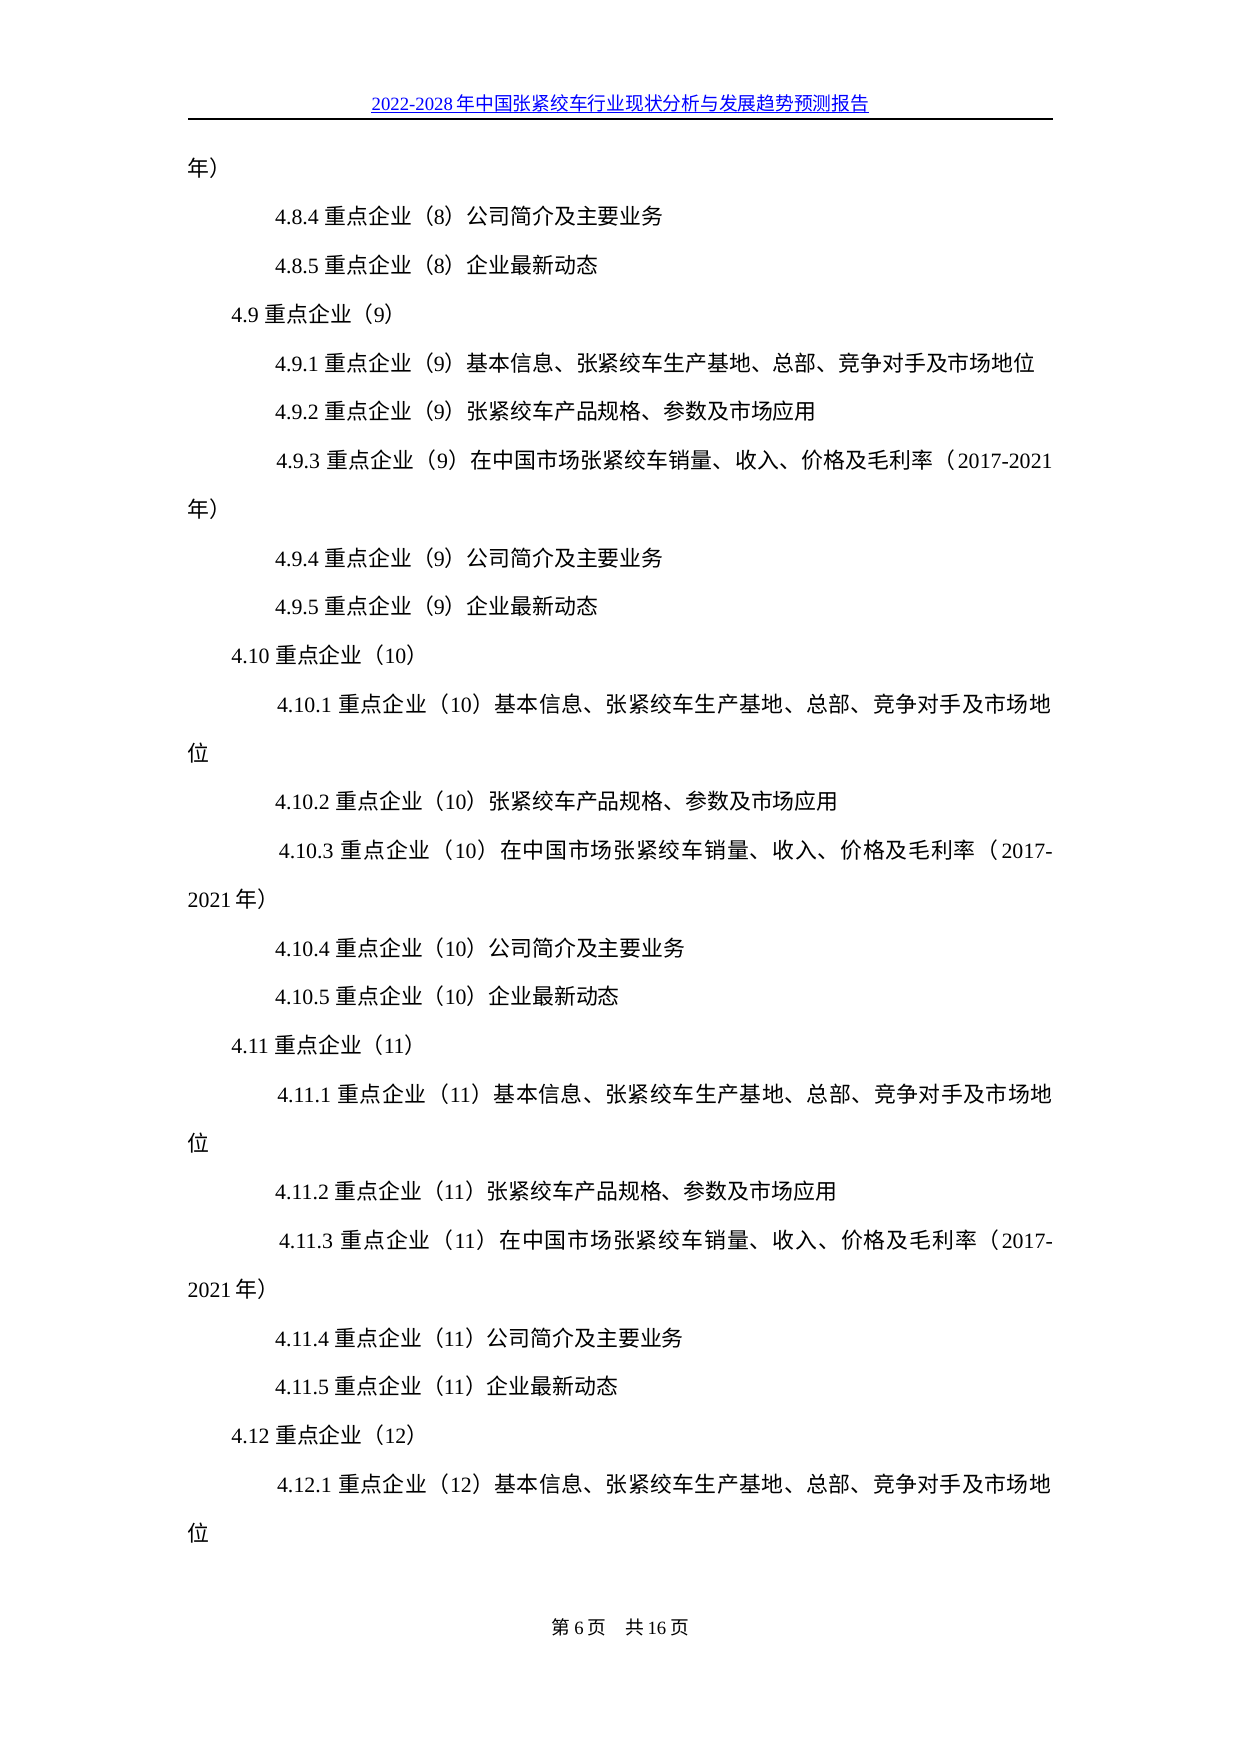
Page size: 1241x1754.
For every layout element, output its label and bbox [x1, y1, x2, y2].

text [187, 150, 1053, 1548]
